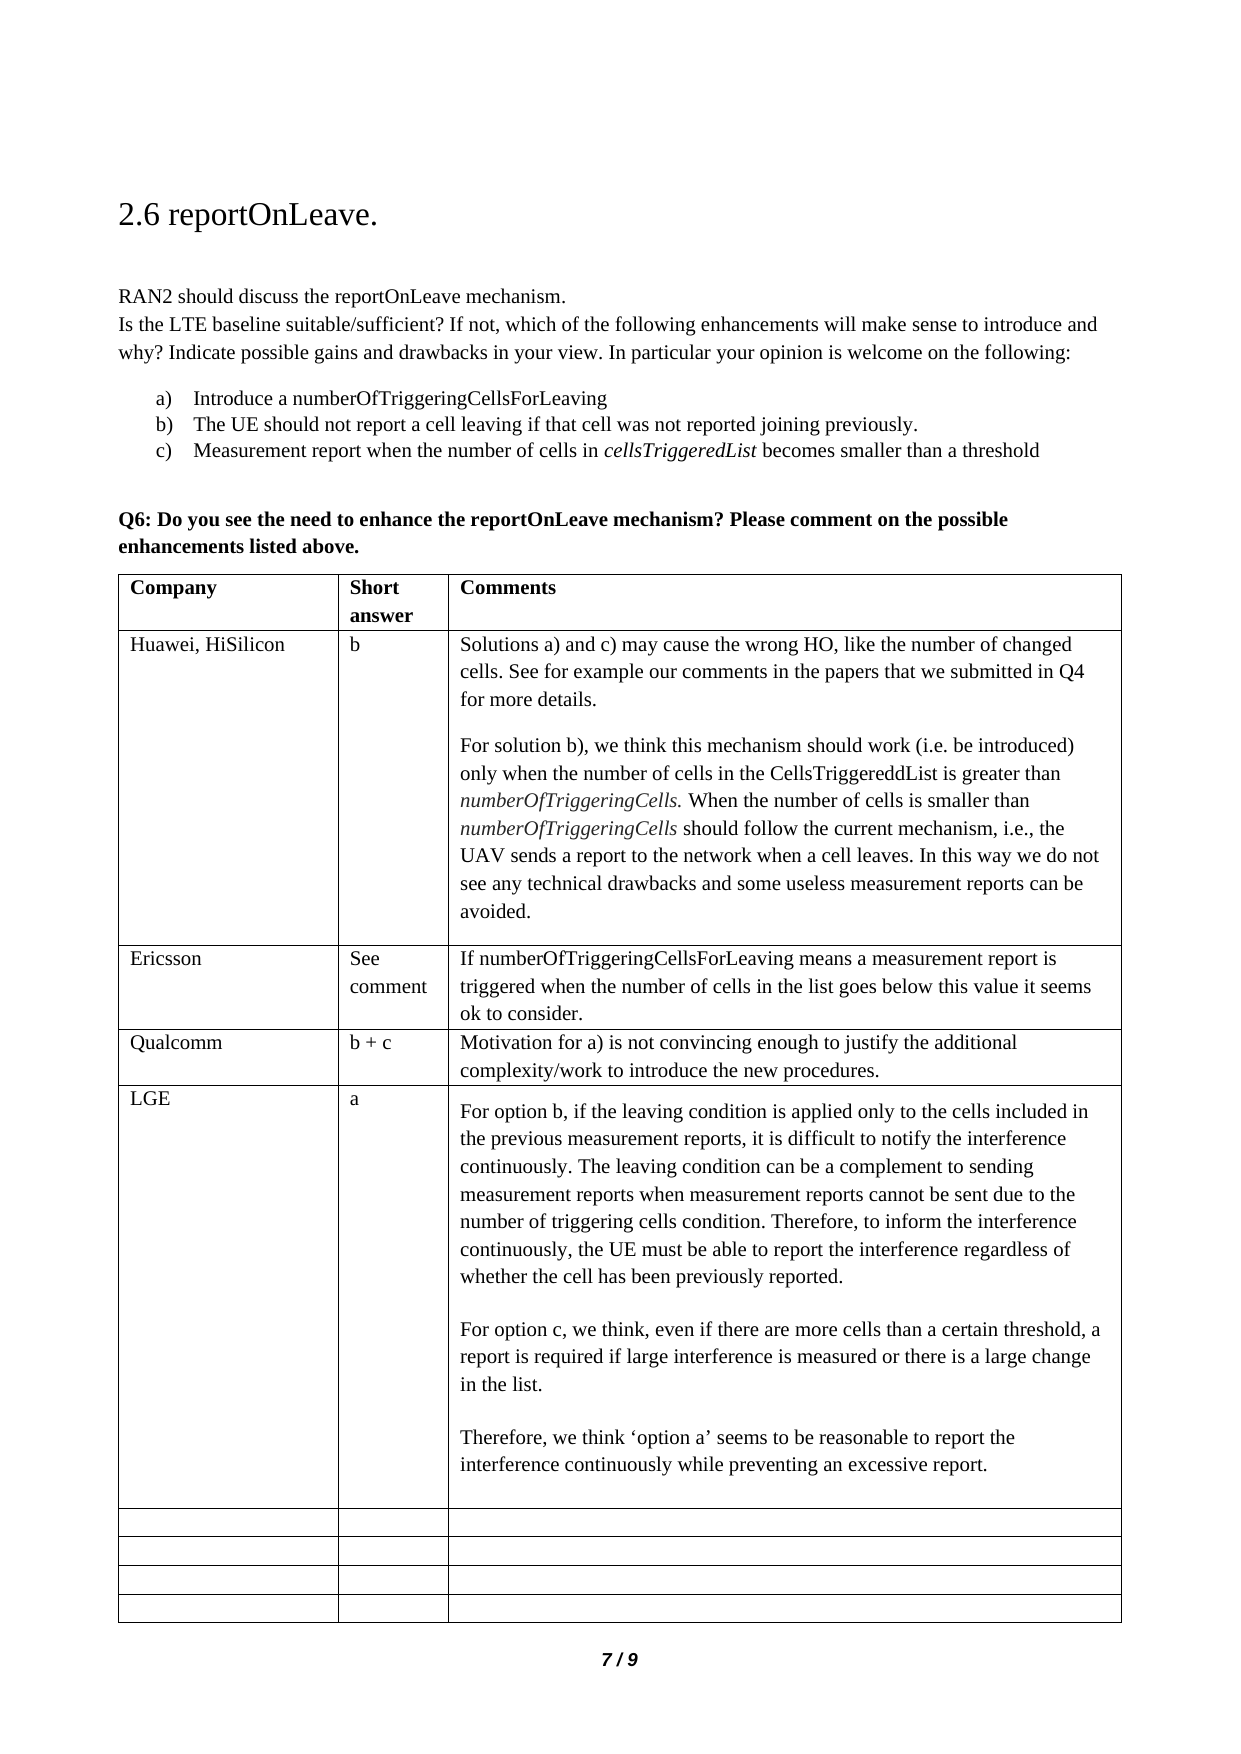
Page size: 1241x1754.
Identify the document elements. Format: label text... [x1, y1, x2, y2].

table_cell See comment [339, 946, 448, 1029]
table_cell [339, 1566, 448, 1593]
table_header Company [119, 575, 338, 630]
text RAN2 should discuss the reportOnLeave mechanism. [118, 284, 1122, 308]
table_cell [449, 1566, 1121, 1593]
table_cell Qualcomm [119, 1030, 338, 1085]
table_cell [119, 1566, 338, 1593]
table_cell Motivation for a) is not convincing enough to justify the additional complexity/work to introduce the new procedures. [449, 1030, 1121, 1085]
table_cell [119, 1537, 338, 1565]
table_cell [449, 1537, 1121, 1565]
list The UE should not report a cell leaving if that cell was not reported joining previously. [156, 412, 1122, 436]
table_cell For option b, if the leaving condition is applied only to the cells included in the previous measurement reports, it is difficult to notify the interference continuously. The leaving condition can be a complement to sending measurement reports when measurement reports cannot be sent due to the number of triggering cells condition. Therefore, to inform the interference continuously, the UE must be able to report the interference regardless of whether the cell has been previously reported. For option c, we think, even if there are more cells than a certain threshold, a report is required if large interference is measured or there is a large change in the list. Therefore, we think ‘option a’ seems to be reasonable to report the interference continuously while preventing an excessive report. [449, 1086, 1121, 1507]
table_cell Solutions a) and c) may cause the wrong HO, like the number of changed cells. See for example our comments in the papers that we submitted in Q4 for more details. For solution b), we think this mechanism should work (i.e. be introduced) only when the number of cells in the CellsTriggereddList is greater than numberOfTriggeringCells. When the number of cells is smaller than numberOfTriggeringCells should follow the current mechanism, i.e., the UAV sends a report to the network when a cell leaves. In this way we do not see any technical drawbacks and some useless measurement reports can be avoided. [449, 631, 1121, 945]
table_cell If numberOfTriggeringCellsForLeaving means a measurement report is triggered when the number of cells in the list goes below this value it seems ok to consider. [449, 946, 1121, 1029]
table_cell b + c [339, 1030, 448, 1085]
subtitle 2.6 reportOnLeave. [118, 194, 1122, 232]
list Introduce a numberOfTriggeringCellsForLeaving [156, 386, 1122, 410]
table_cell [119, 1509, 338, 1536]
text Is the LTE baseline suitable/sufficient? If not, which of the following enhancements will make sense to introduce and why? Indicate possible gains and drawbacks in your view. In particular your opinion is welcome on the following: [118, 312, 1122, 364]
table_cell Ericsson [119, 946, 338, 1029]
table_cell [449, 1595, 1121, 1622]
text Q6: Do you see the need to enhance the reportOnLeave mechanism? Please comment on the possible enhancements listed above. [118, 506, 1122, 558]
table_cell a [339, 1086, 448, 1507]
table_cell LGE [119, 1086, 338, 1507]
table_cell [119, 1595, 338, 1622]
table_cell [339, 1537, 448, 1565]
list Measurement report when the number of cells in cellsTriggeredList becomes smaller than a threshold [156, 438, 1122, 462]
table_header Comments [449, 575, 1121, 630]
table_cell [339, 1509, 448, 1536]
table_cell Huawei, HiSilicon [119, 631, 338, 945]
table_header Short answer [339, 575, 448, 630]
table_cell [339, 1595, 448, 1622]
table_cell b [339, 631, 448, 945]
table_cell [449, 1509, 1121, 1536]
